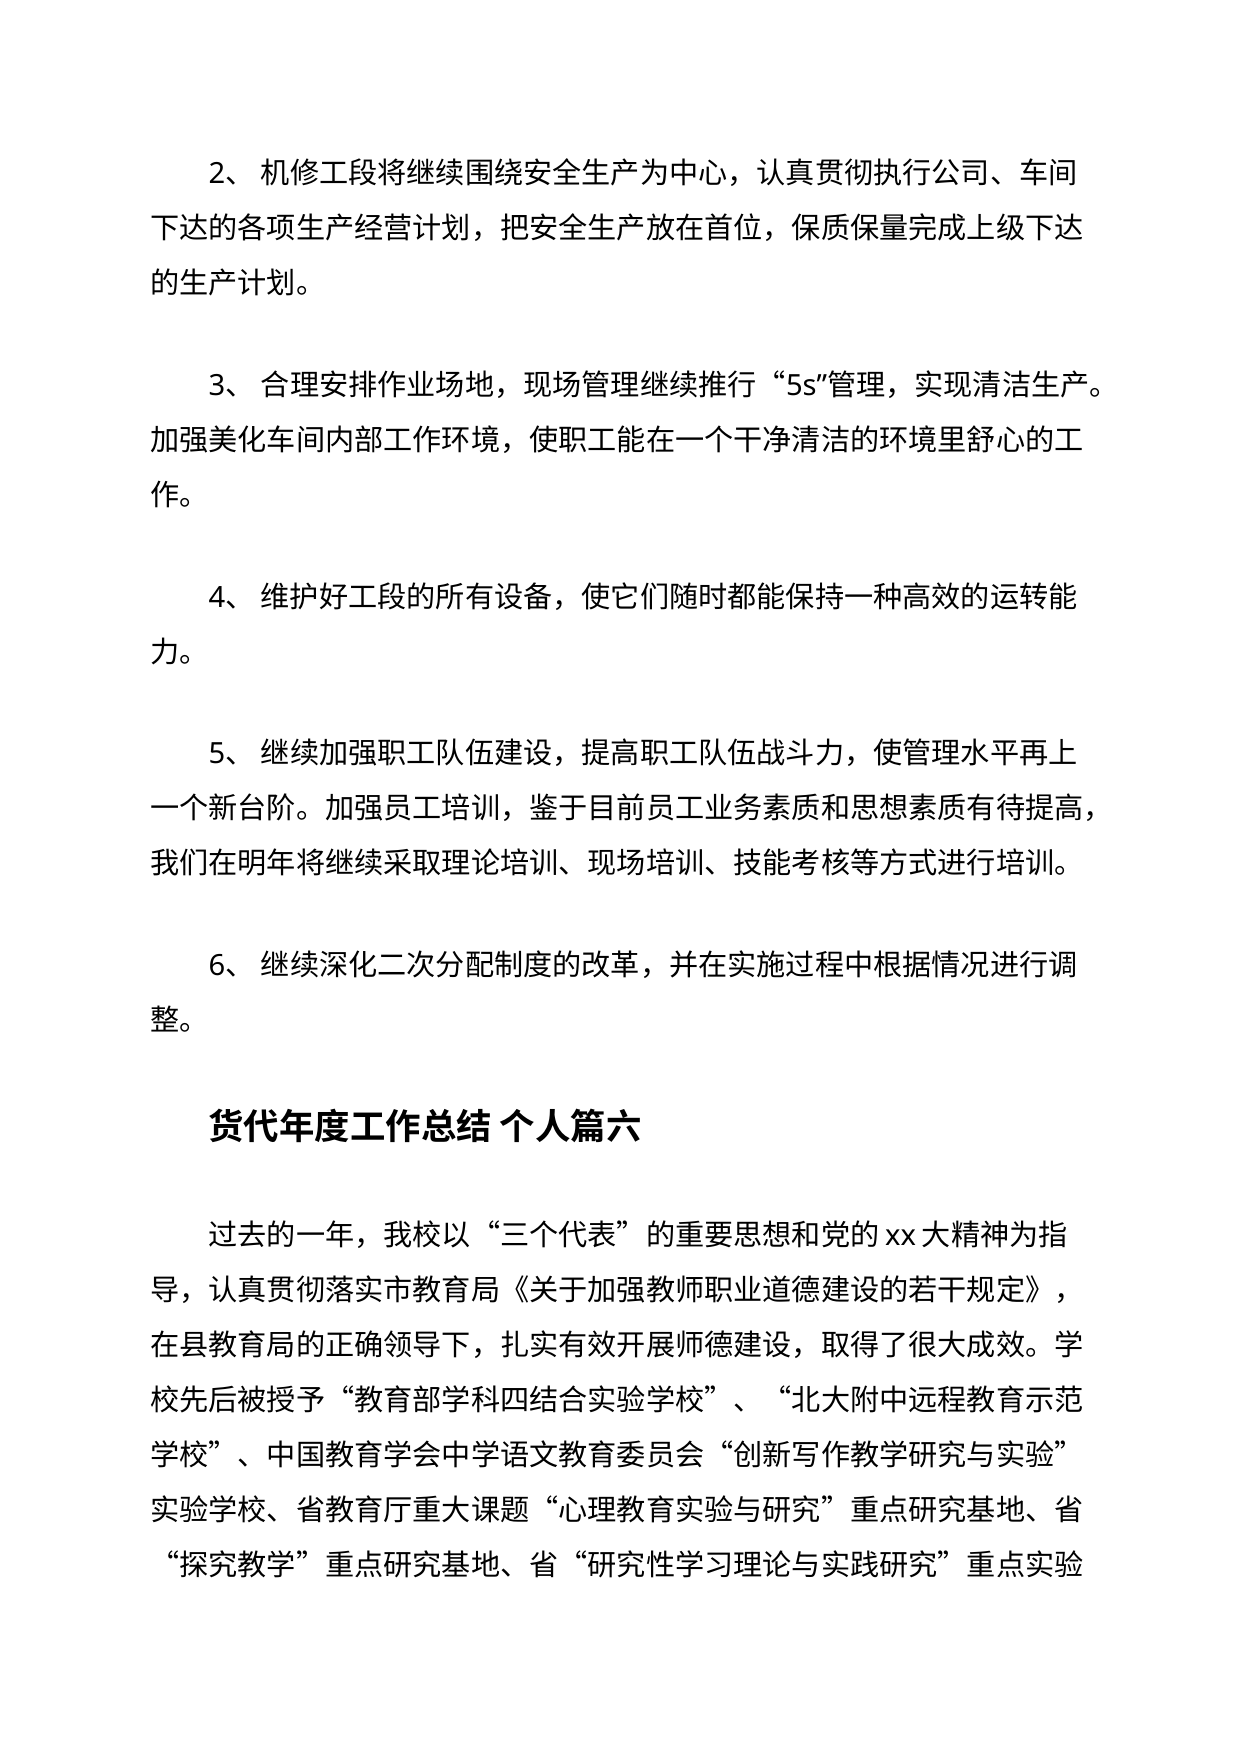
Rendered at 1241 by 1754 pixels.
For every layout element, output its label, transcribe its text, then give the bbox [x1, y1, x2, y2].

text 货代年度工作总结 个人篇六 [150, 1098, 1090, 1150]
text 5、 继续加强职工队伍建设，提高职工队伍战斗力，使管理水平再上一个新台阶。加强员工培训，鉴于目前员工业务素质和思想素质有待提高，我们在明年将继续采取理论培训、现场培训、技能考核等方式进行培训。 [150, 730, 1090, 882]
text 6、 继续深化二次分配制度的改革，并在实施过程中根据情况进行调整。 [150, 942, 1090, 1039]
text 3、 合理安排作业场地，现场管理继续推行“5s”管理，实现清洁生产。加强美化车间内部工作环境，使职工能在一个干净清洁的环境里舒心的工作。 [150, 362, 1090, 514]
text 4、 维护好工段的所有设备，使它们随时都能保持一种高效的运转能力。 [150, 573, 1090, 671]
text 2、 机修工段将继续围绕安全生产为中心，认真贯彻执行公司、车间下达的各项生产经营计划，把安全生产放在首位，保质保量完成上级下达的生产计划。 [150, 150, 1090, 302]
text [150, 1212, 1090, 1584]
